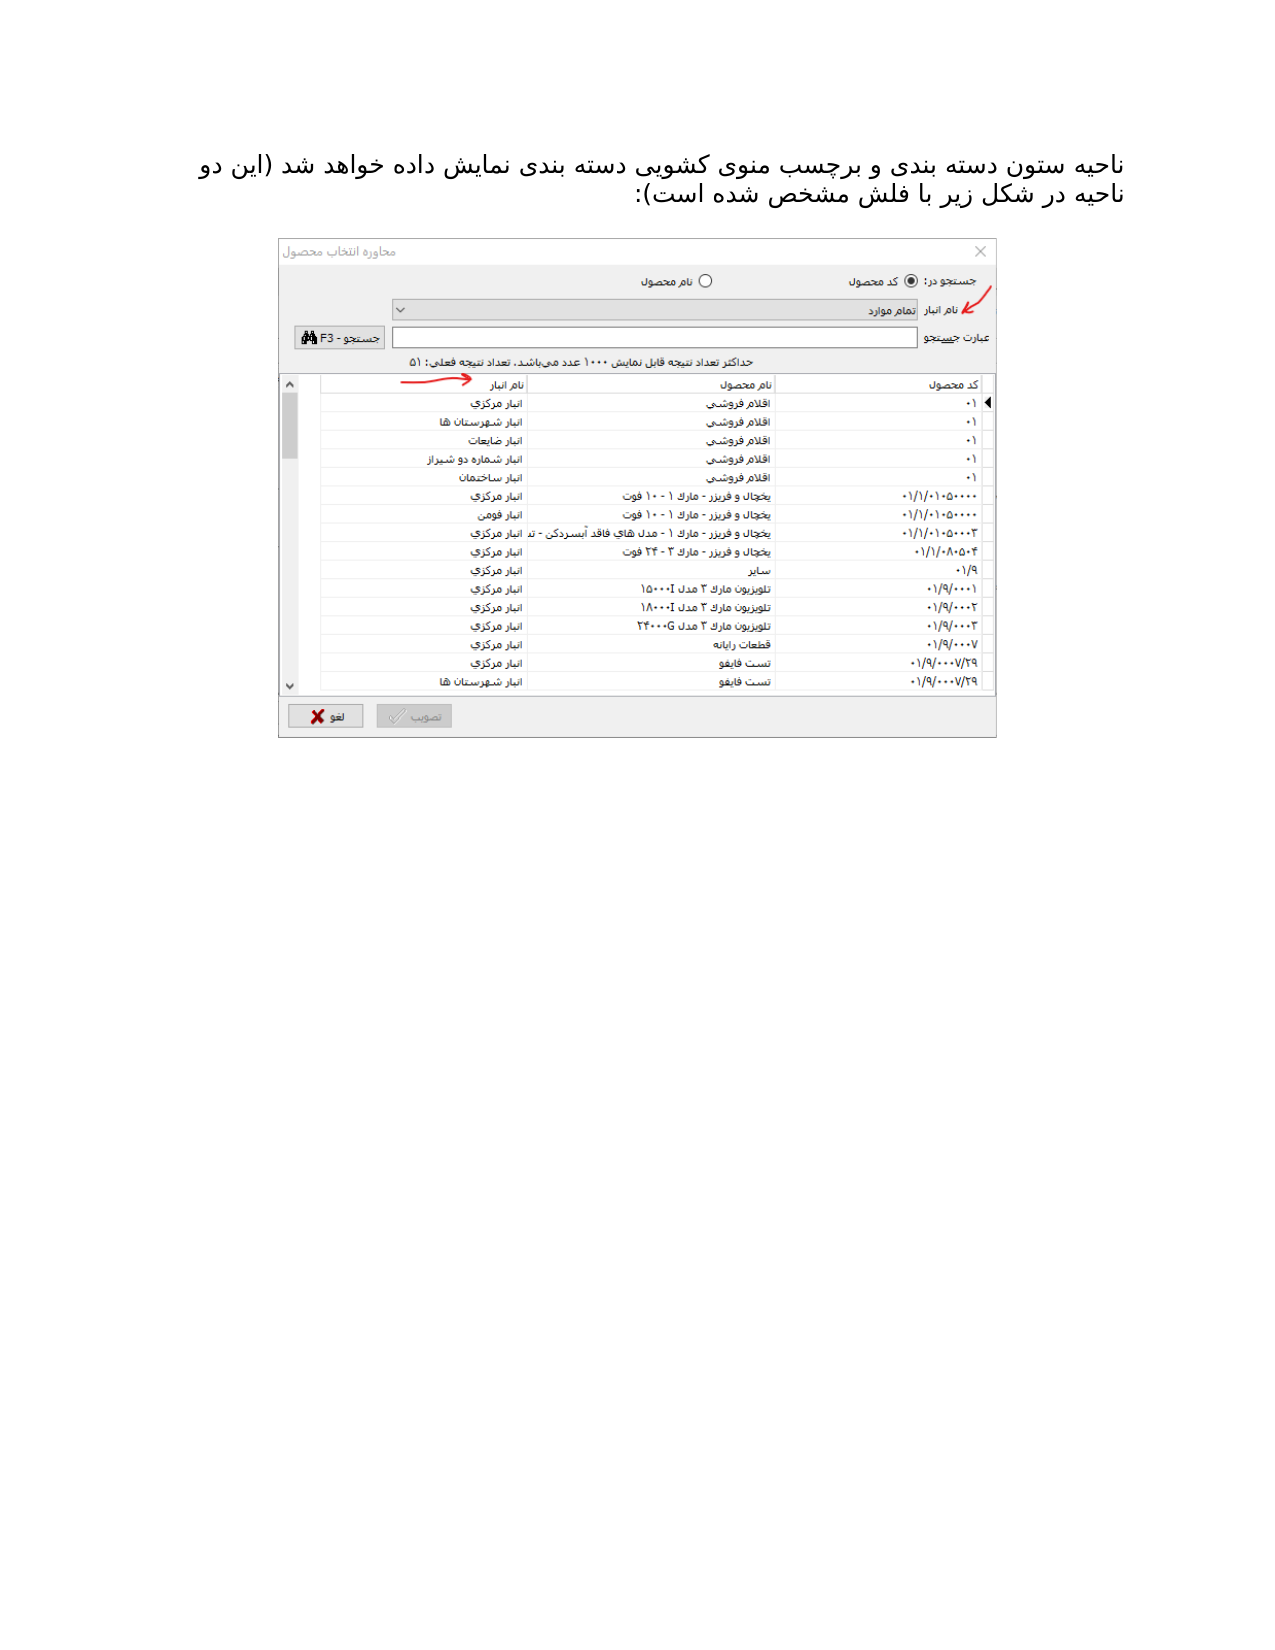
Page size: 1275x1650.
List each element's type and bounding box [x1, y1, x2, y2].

picture [278, 238, 997, 738]
text [150, 150, 1125, 208]
